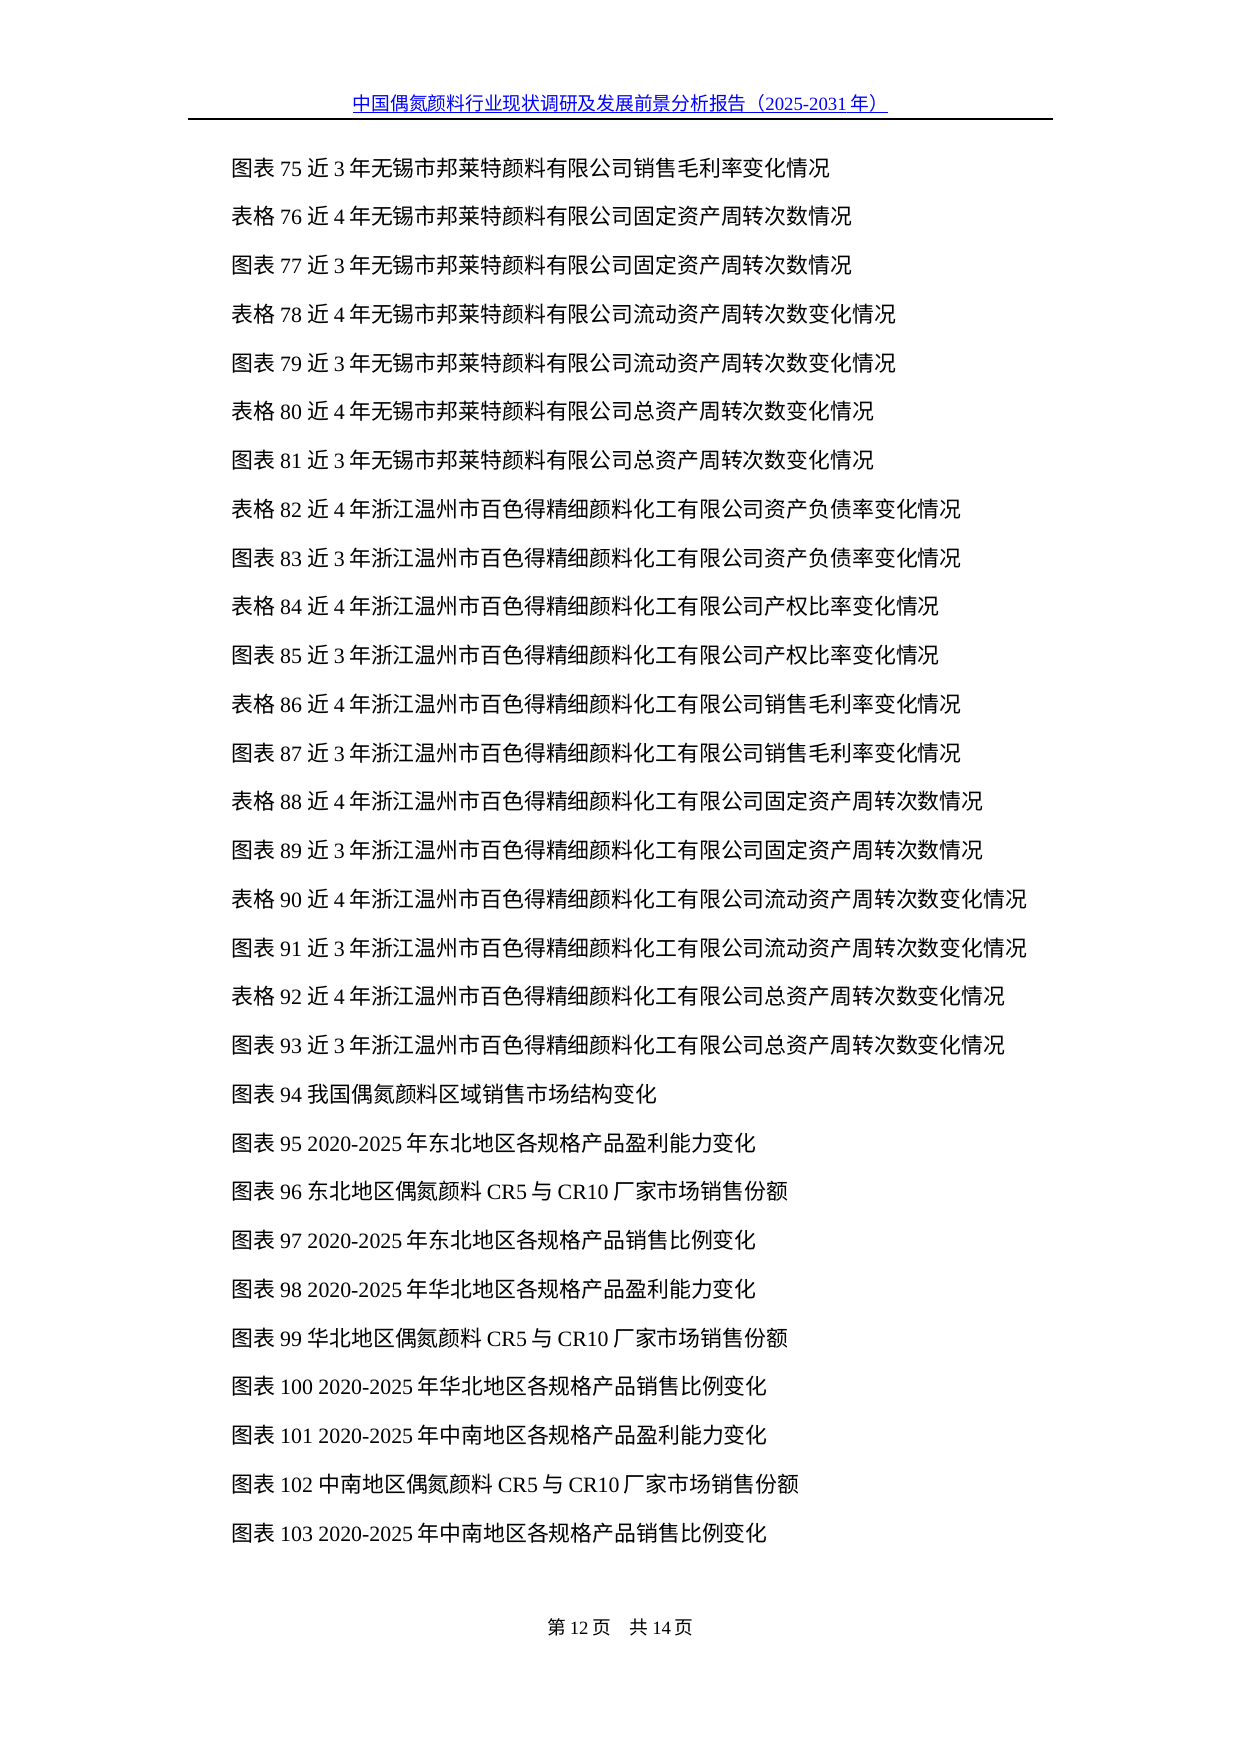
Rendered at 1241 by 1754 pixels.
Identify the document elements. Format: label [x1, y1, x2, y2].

text [187, 150, 1053, 1548]
